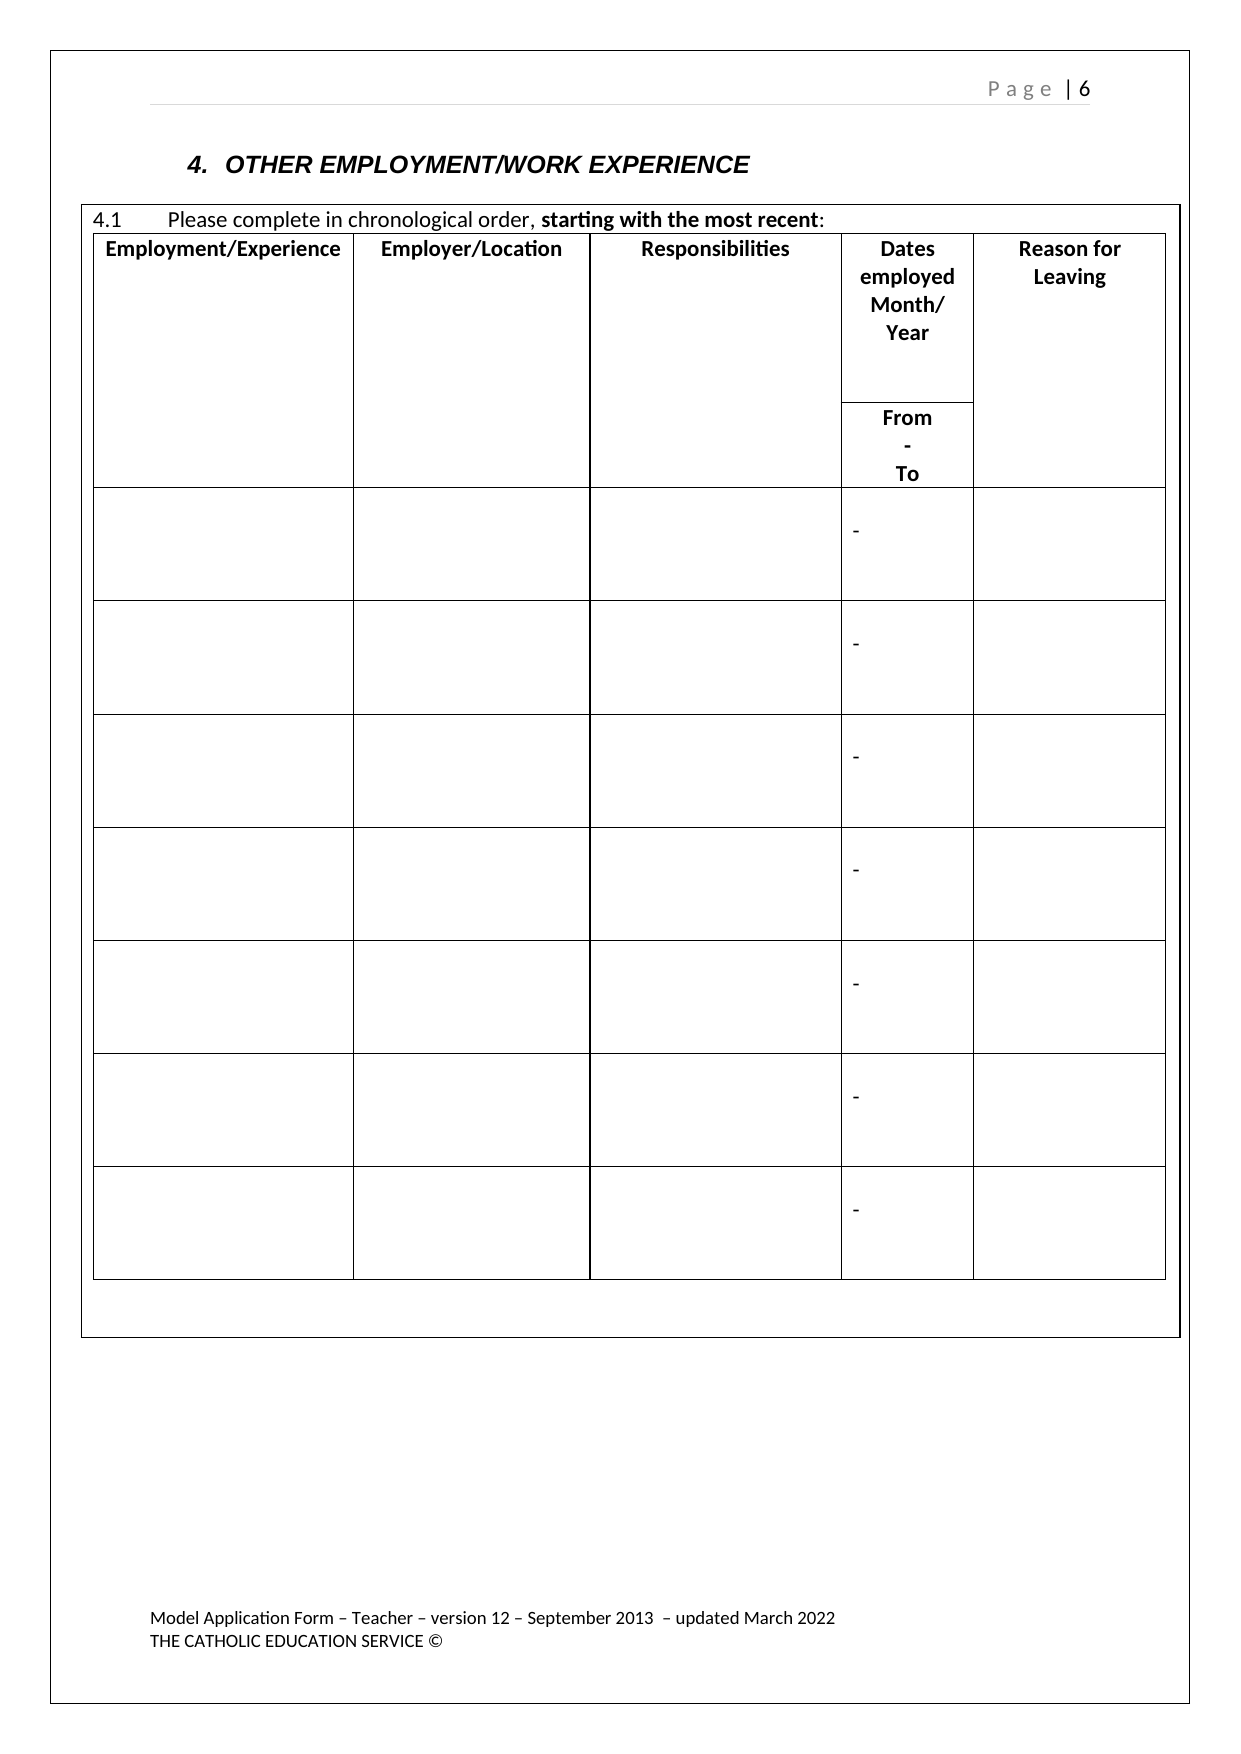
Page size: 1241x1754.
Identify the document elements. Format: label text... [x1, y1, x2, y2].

table_header 4.1 Please complete in chronological order, starting with the most recent: [82, 205, 1179, 1337]
list OTHER EMPLOYMENT/WORK EXPERIENCE [187, 150, 1090, 179]
